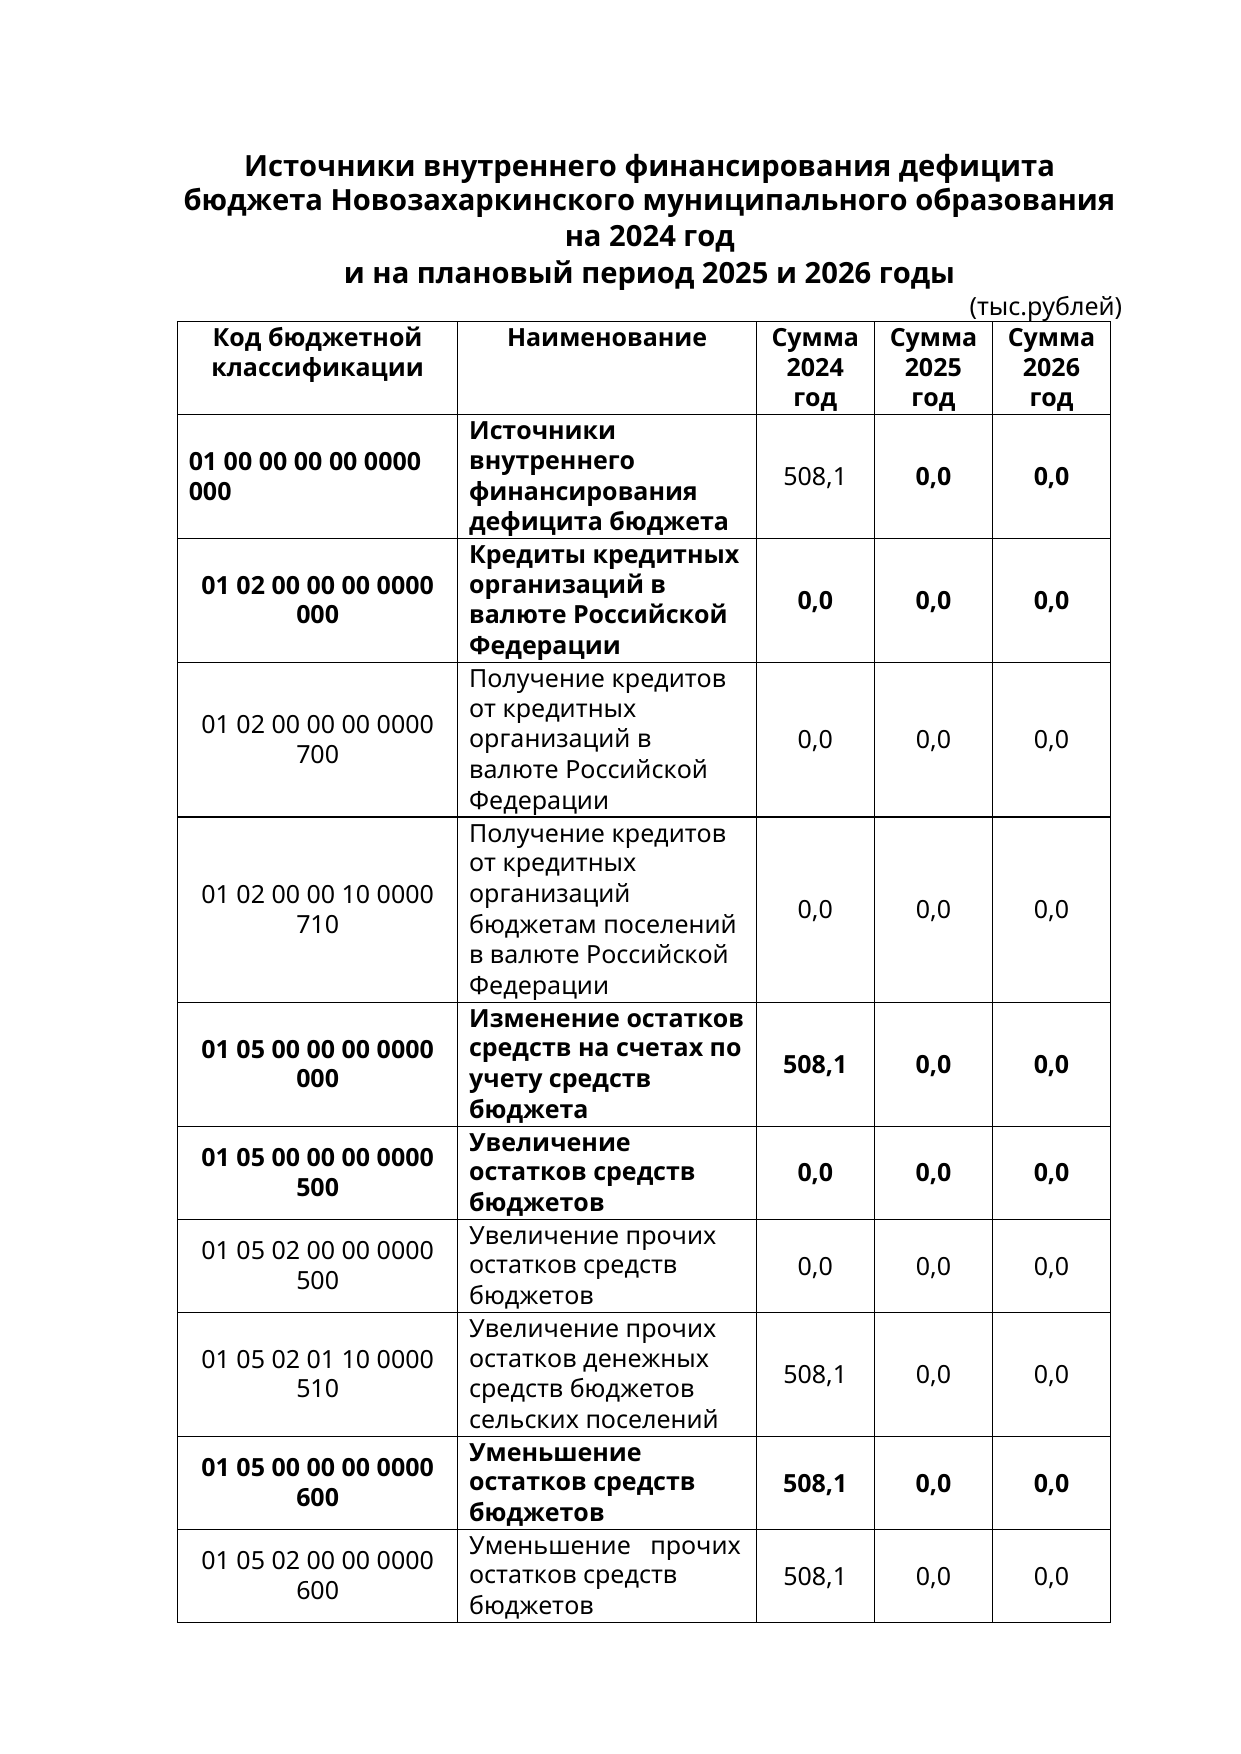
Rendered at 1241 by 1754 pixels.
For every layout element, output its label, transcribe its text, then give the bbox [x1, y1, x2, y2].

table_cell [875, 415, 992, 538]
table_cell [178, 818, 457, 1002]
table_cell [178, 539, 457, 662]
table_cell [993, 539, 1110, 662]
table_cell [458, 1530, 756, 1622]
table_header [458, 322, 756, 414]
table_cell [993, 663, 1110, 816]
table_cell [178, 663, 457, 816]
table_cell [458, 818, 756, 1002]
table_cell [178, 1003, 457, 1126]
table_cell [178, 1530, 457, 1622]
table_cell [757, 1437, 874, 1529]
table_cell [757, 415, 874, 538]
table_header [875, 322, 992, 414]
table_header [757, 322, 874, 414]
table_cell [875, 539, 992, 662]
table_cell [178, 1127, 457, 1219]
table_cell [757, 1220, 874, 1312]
text и на плановый период 2025 и 2026 годы [177, 255, 1122, 290]
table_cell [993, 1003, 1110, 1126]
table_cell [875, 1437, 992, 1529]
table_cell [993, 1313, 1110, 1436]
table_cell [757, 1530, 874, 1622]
text (тыс.рублей) [177, 290, 1122, 321]
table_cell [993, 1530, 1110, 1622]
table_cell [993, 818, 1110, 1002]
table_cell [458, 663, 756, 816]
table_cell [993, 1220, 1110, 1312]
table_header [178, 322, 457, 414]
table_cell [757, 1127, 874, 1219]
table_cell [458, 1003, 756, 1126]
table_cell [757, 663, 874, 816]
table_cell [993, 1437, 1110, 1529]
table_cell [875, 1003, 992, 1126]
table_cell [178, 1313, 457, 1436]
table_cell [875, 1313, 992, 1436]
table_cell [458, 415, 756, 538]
text Источники внутреннего финансирования дефицита бюджета Новозахаркинского муниципального образования на 2024 год [177, 148, 1122, 255]
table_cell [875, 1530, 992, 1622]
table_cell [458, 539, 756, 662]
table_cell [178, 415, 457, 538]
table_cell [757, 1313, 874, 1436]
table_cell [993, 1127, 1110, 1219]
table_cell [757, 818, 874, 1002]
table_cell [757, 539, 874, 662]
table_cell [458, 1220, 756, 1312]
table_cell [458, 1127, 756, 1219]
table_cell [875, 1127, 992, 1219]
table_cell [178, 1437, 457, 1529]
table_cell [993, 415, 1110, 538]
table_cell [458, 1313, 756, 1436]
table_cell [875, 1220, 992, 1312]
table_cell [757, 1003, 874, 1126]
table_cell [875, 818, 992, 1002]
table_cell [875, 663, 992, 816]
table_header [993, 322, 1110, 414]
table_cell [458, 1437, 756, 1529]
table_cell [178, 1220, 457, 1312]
